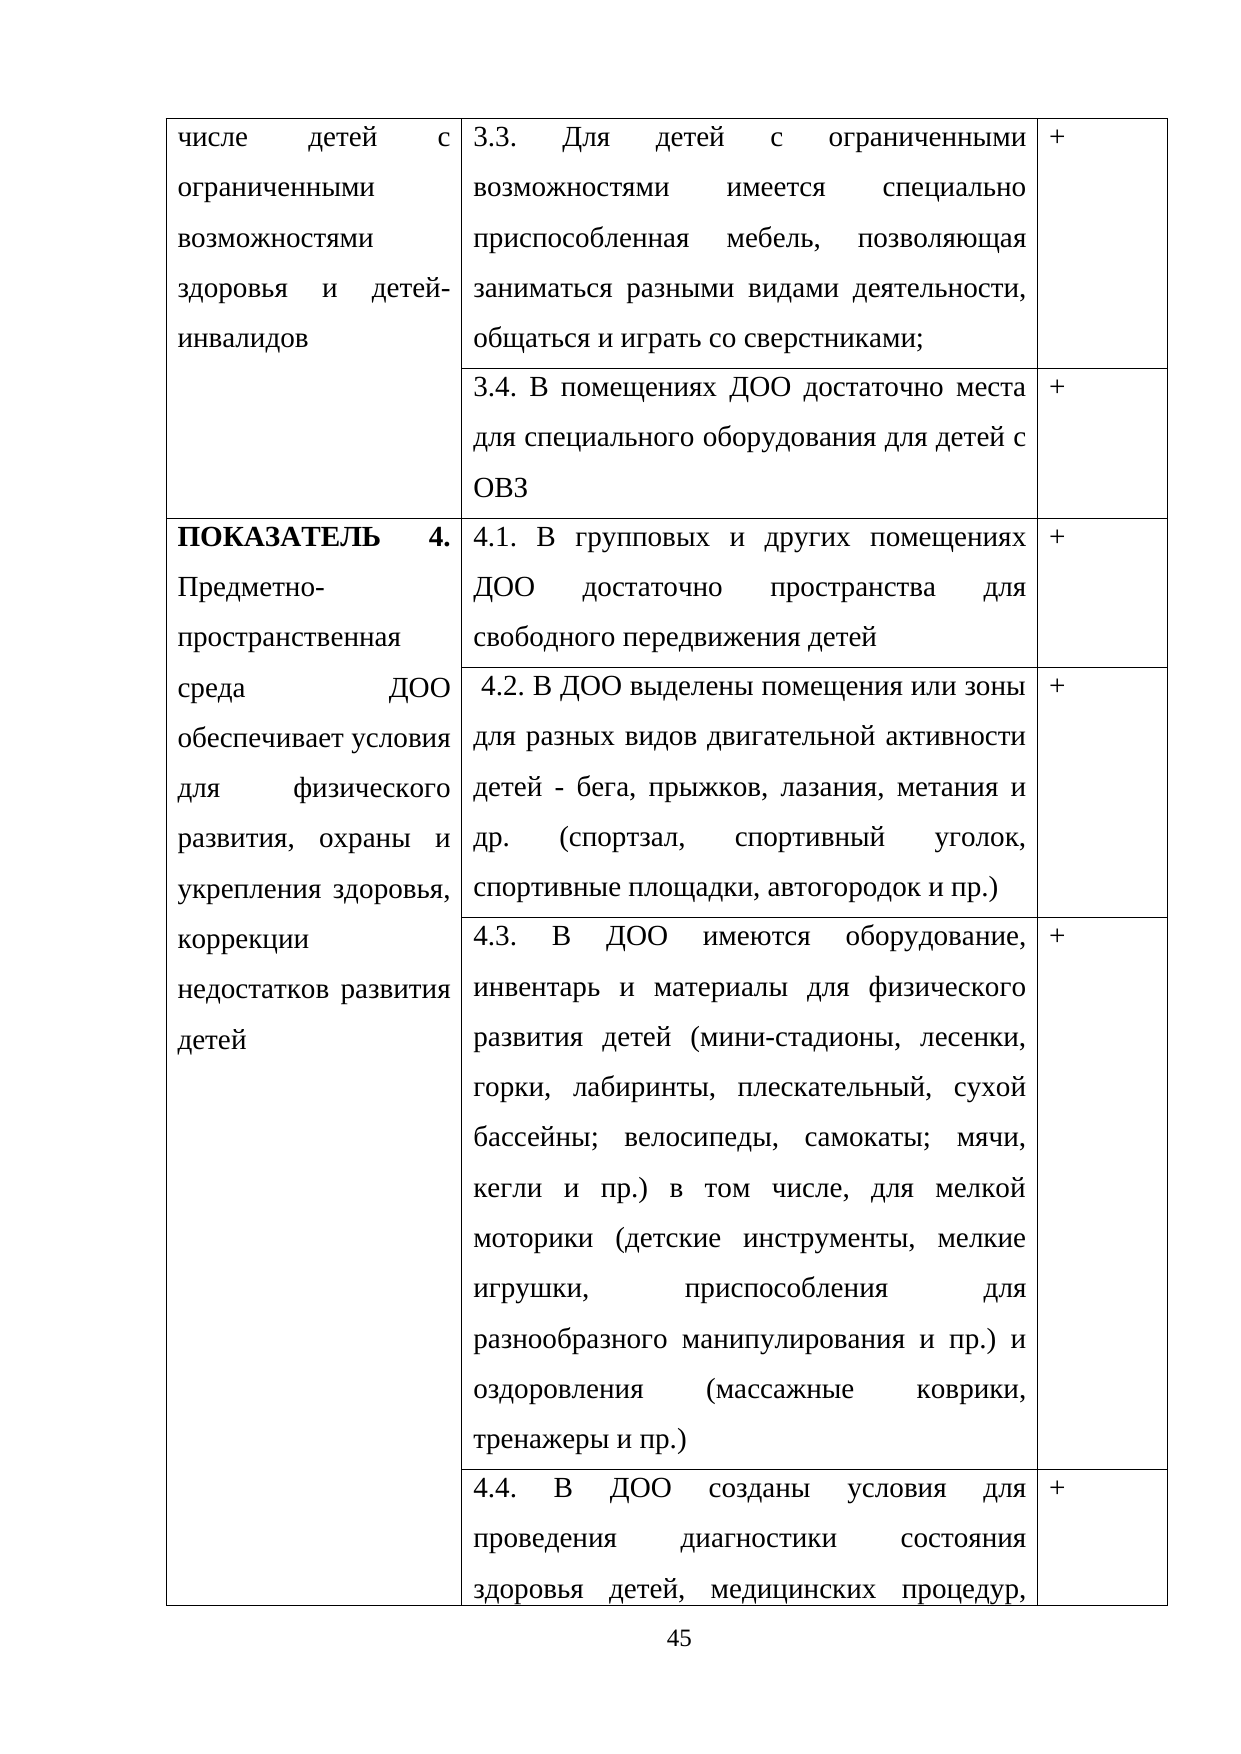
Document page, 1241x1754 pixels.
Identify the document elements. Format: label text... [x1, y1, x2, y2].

table_cell + [1038, 369, 1167, 518]
table_cell ПОКАЗАТЕЛЬ 4. Предметно-пространственная среда ДОО обеспечивает условия для физического развития, охраны и укрепления здоровья, коррекции недостатков развития детей [167, 519, 461, 1604]
table_cell 3.4. В помещениях ДОО достаточно места для специального оборудования для детей с ОВЗ [462, 369, 1037, 518]
table_cell + [1038, 668, 1167, 917]
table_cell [462, 1470, 1037, 1604]
table_cell + [1038, 1470, 1167, 1604]
table_cell + [1038, 519, 1167, 667]
table_cell 3.3. Для детей с ограниченными возможностями имеется специально приспособленная мебель, позволяющая заниматься разными видами деятельности, общаться и играть со сверстниками; [462, 119, 1037, 368]
table_cell 4.3. В ДОО имеются оборудование, инвентарь и материалы для физического развития детей (мини-стадионы, лесенки, горки, лабиринты, плескательный, сухой бассейны; велосипеды, самокаты; мячи, кегли и пр.) в том числе, для мелкой моторики (детские инструменты, мелкие игрушки, приспособления для разнообразного манипулирования и пр.) и оздоровления (массажные коврики, тренажеры и пр.) [462, 918, 1037, 1469]
table_cell + [1038, 119, 1167, 368]
table_cell 4.2. В ДОО выделены помещения или зоны для разных видов двигательной активности детей - бега, прыжков, лазания, метания и др. (спортзал, спортивный уголок, спортивные площадки, автогородок и пр.) [462, 668, 1037, 917]
table_cell + [1038, 918, 1167, 1469]
table_cell 4.1. В групповых и других помещениях ДОО достаточно пространства для свободного передвижения детей [462, 519, 1037, 667]
